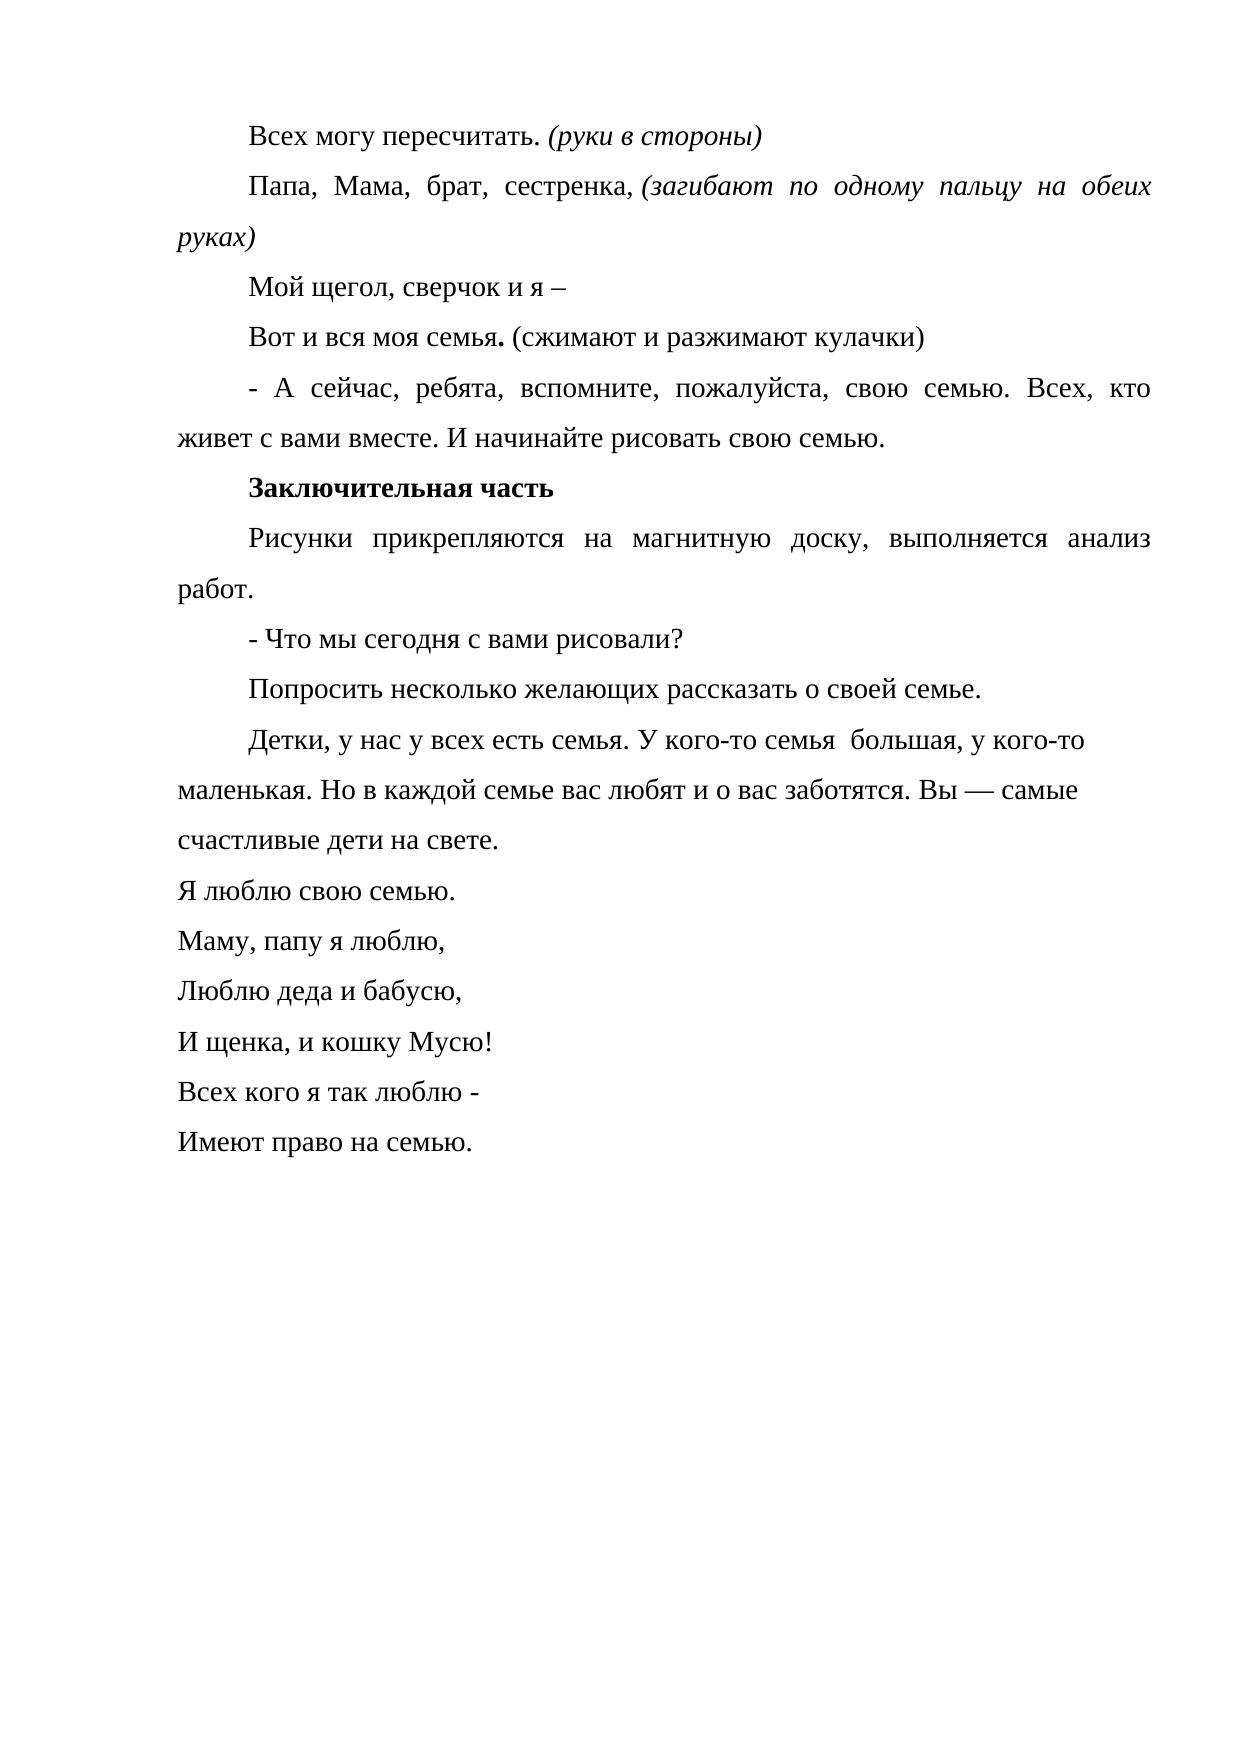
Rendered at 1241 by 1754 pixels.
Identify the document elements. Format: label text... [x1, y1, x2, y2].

text Вот и вся моя семья. (сжимают и разжимают кулачки) [177, 319, 1152, 353]
text Детки, у нас у всех есть семья. У кого-то семья большая, у кого-то маленькая. Но в каждой семье вас любят и о вас заботятся. Вы — самые счастливые дети на свете. Я люблю свою семью. Маму, папу я люблю, Люблю деда и бабусю, И щенка, и кошку Мусю! Всех кого я так люблю - Имеют право на семью. [177, 722, 1152, 1158]
text Заключительная часть [177, 470, 1152, 504]
text - А сейчас, ребята, вспомните, пожалуйста, свою семью. Всех, кто живет с вами вместе. И начинайте рисовать свою семью. [177, 370, 1152, 453]
text - Что мы сегодня с вами рисовали? [177, 621, 1152, 655]
text Всех могу пересчитать. (руки в стороны) [177, 118, 1152, 152]
text Рисунки прикрепляются на магнитную доску, выполняется анализ работ. [177, 521, 1152, 604]
text Попросить несколько желающих рассказать о своей семье. [177, 672, 1152, 705]
text Мой щегол, сверчок и я – [177, 269, 1152, 303]
text Папа, Мама, брат, сестренка, (загибают по одному пальцу на обеих руках) [177, 168, 1152, 252]
